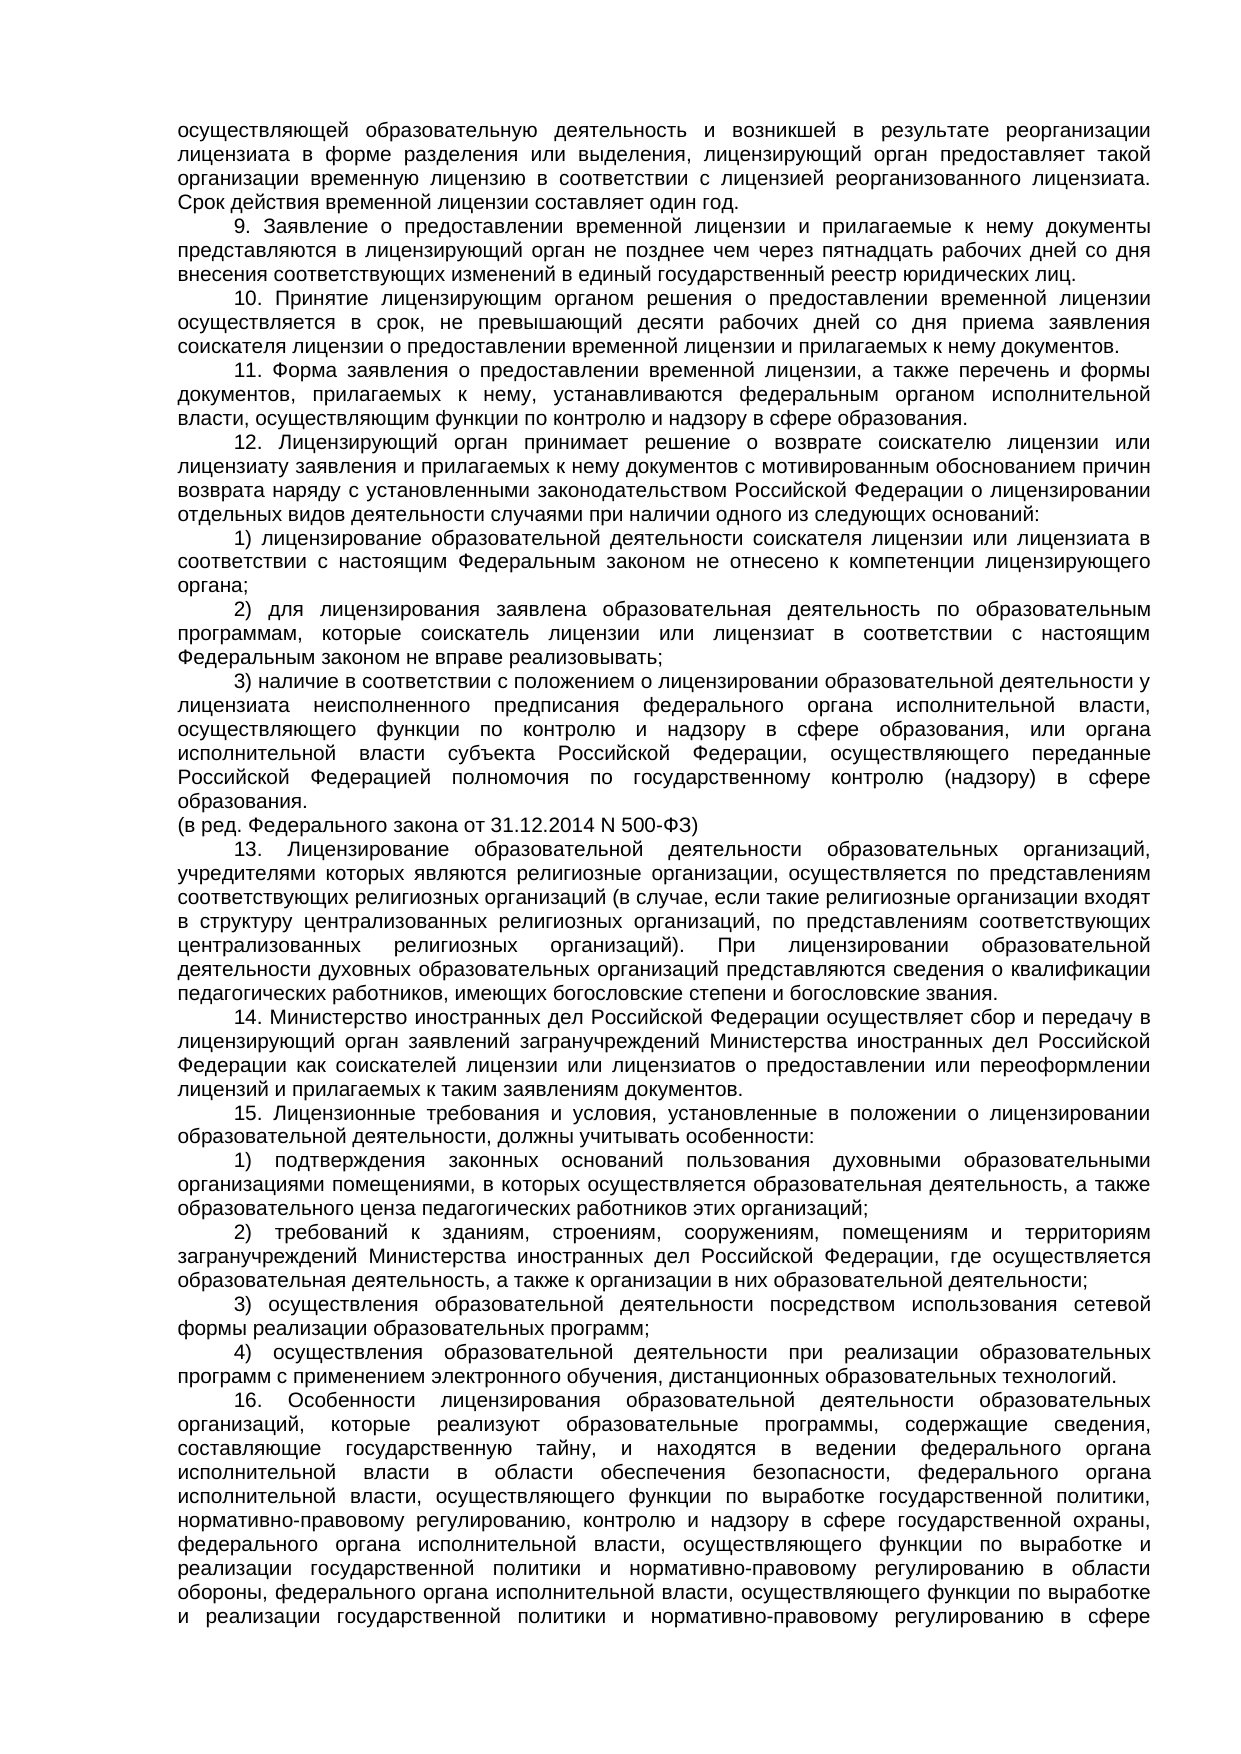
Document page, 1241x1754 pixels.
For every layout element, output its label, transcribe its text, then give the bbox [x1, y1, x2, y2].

text 2) для лицензирования заявлена образовательная деятельность по образовательным программам, которые соискатель лицензии или лицензиат в соответствии с настоящим Федеральным законом не вправе реализовывать; [177, 597, 1152, 669]
text 11. Форма заявления о предоставлении временной лицензии, а также перечень и формы документов, прилагаемых к нему, устанавливаются федеральным органом исполнительной власти, осуществляющим функции по контролю и надзору в сфере образования. [177, 358, 1152, 429]
text 10. Принятие лицензирующим органом решения о предоставлении временной лицензии осуществляется в срок, не превышающий десяти рабочих дней со дня приема заявления соискателя лицензии о предоставлении временной лицензии и прилагаемых к нему документов. [177, 286, 1152, 358]
text 9. Заявление о предоставлении временной лицензии и прилагаемые к нему документы представляются в лицензирующий орган не позднее чем через пятнадцать рабочих дней со дня внесения соответствующих изменений в единый государственный реестр юридических лиц. [177, 214, 1152, 286]
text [177, 118, 1152, 214]
text 4) осуществления образовательной деятельности при реализации образовательных программ с применением электронного обучения, дистанционных образовательных технологий. [177, 1340, 1152, 1388]
text 15. Лицензионные требования и условия, установленные в положении о лицензировании образовательной деятельности, должны учитывать особенности: [177, 1100, 1152, 1148]
text 1) лицензирование образовательной деятельности соискателя лицензии или лицензиата в соответствии с настоящим Федеральным законом не отнесено к компетенции лицензирующего органа; [177, 525, 1152, 597]
text 2) требований к зданиям, строениям, сооружениям, помещениям и территориям загранучреждений Министерства иностранных дел Российской Федерации, где осуществляется образовательная деятельность, а также к организации в них образовательной деятельности; [177, 1220, 1152, 1292]
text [177, 1388, 1152, 1627]
text 13. Лицензирование образовательной деятельности образовательных организаций, учредителями которых являются религиозные организации, осуществляется по представлениям соответствующих религиозных организаций (в случае, если такие религиозные организации входят в структуру централизованных религиозных организаций, по представлениям соответствующих централизованных религиозных организаций). При лицензировании образовательной деятельности духовных образовательных организаций представляются сведения о квалификации педагогических работников, имеющих богословские степени и богословские звания. [177, 837, 1152, 1004]
text 1) подтверждения законных оснований пользования духовными образовательными организациями помещениями, в которых осуществляется образовательная деятельность, а также образовательного ценза педагогических работников этих организаций; [177, 1148, 1152, 1220]
text 14. Министерство иностранных дел Российской Федерации осуществляет сбор и передачу в лицензирующий орган заявлений загранучреждений Министерства иностранных дел Российской Федерации как соискателей лицензии или лицензиатов о предоставлении или переоформлении лицензий и прилагаемых к таким заявлениям документов. [177, 1004, 1152, 1100]
text 3) осуществления образовательной деятельности посредством использования сетевой формы реализации образовательных программ; [177, 1292, 1152, 1340]
text 12. Лицензирующий орган принимает решение о возврате соискателю лицензии или лицензиату заявления и прилагаемых к нему документов с мотивированным обоснованием причин возврата наряду с установленными законодательством Российской Федерации о лицензировании отдельных видов деятельности случаями при наличии одного из следующих оснований: [177, 429, 1152, 525]
text 3) наличие в соответствии с положением о лицензировании образовательной деятельности у лицензиата неисполненного предписания федерального органа исполнительной власти, осуществляющего функции по контролю и надзору в сфере образования, или органа исполнительной власти субъекта Российской Федерации, осуществляющего переданные Российской Федерацией полномочия по государственному контролю (надзору) в сфере образования. [177, 669, 1152, 813]
text (в ред. Федерального закона от 31.12.2014 N 500-ФЗ) [177, 813, 1152, 837]
